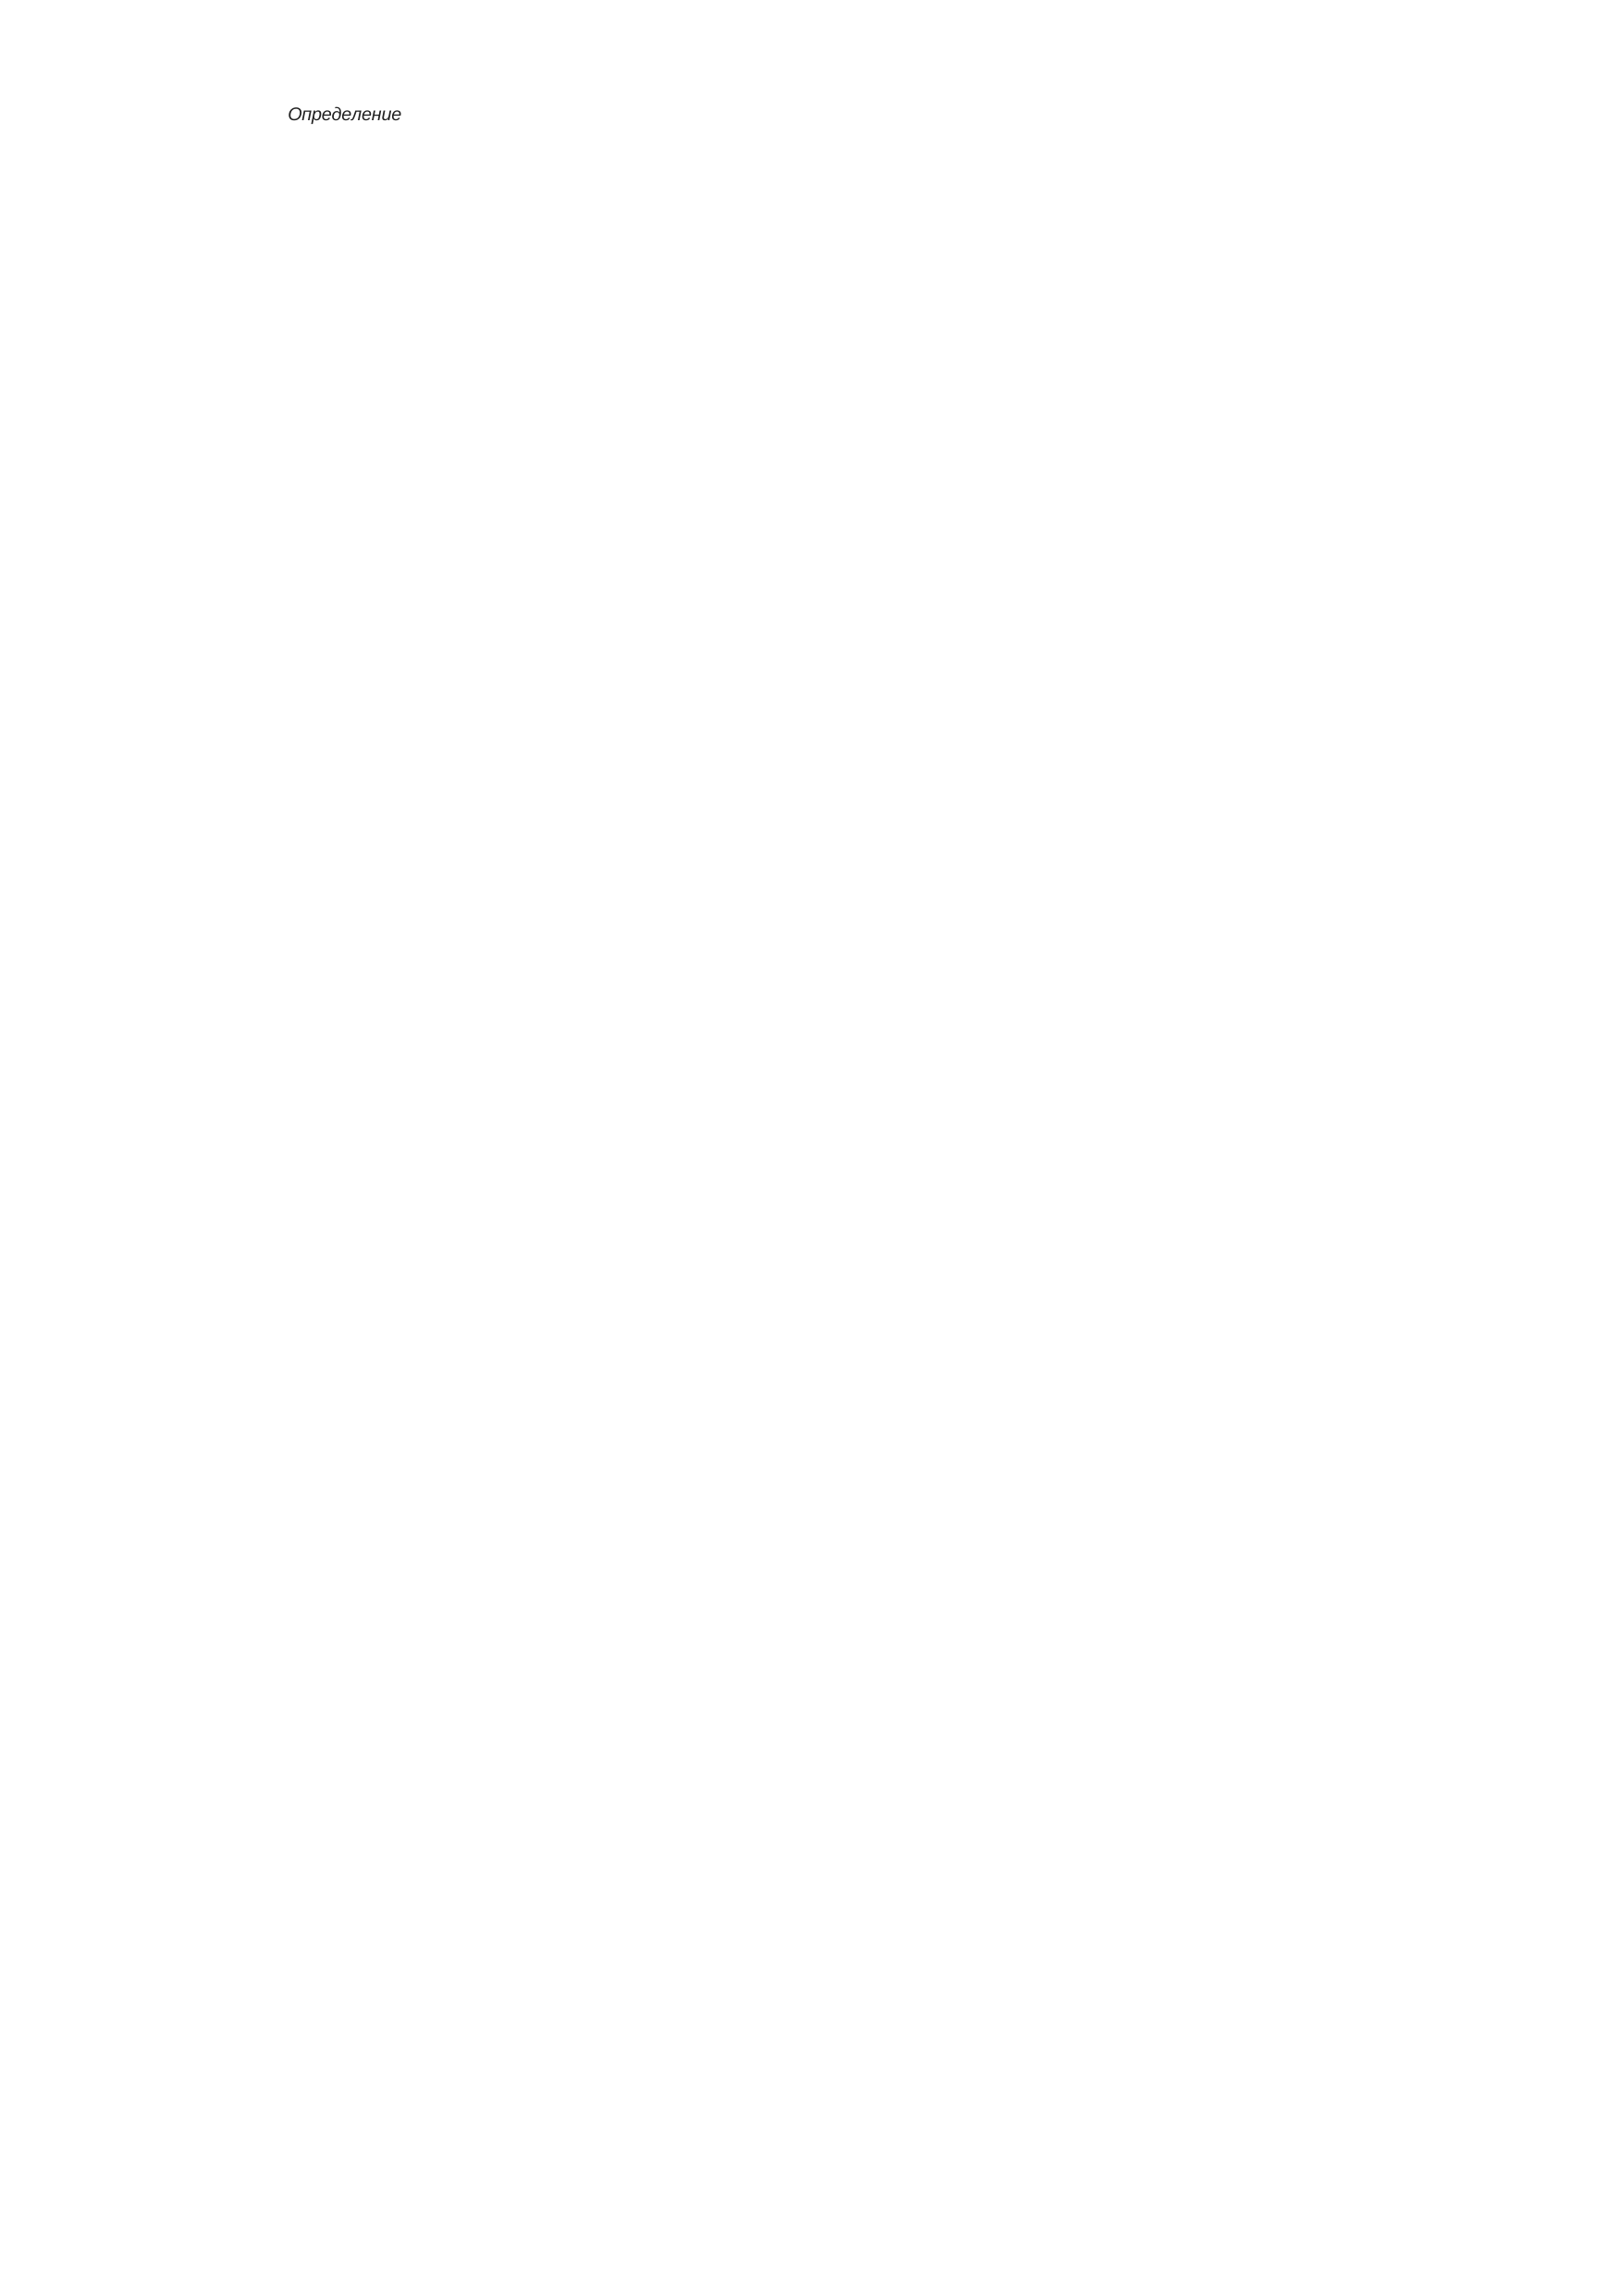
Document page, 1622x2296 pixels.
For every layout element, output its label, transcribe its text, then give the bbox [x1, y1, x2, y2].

text Определение [288, 104, 1622, 125]
